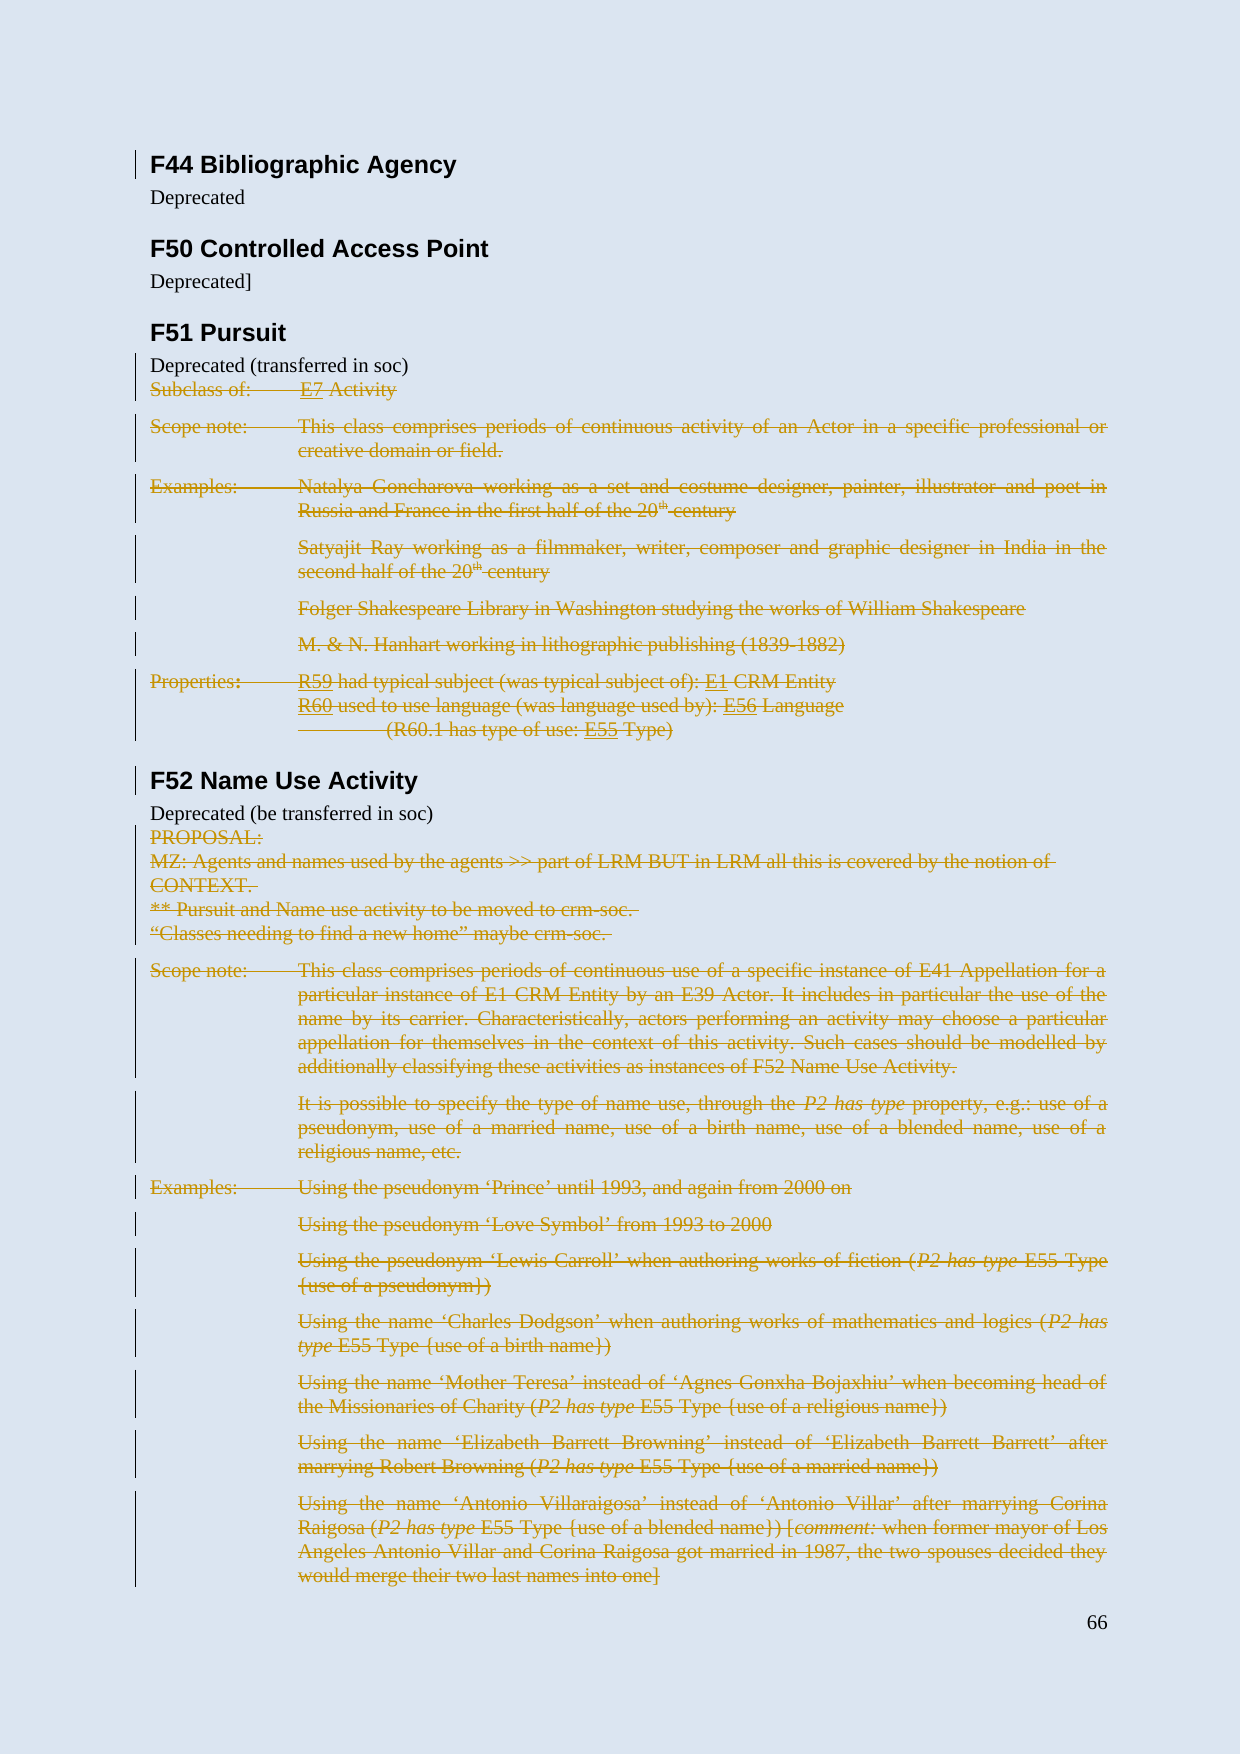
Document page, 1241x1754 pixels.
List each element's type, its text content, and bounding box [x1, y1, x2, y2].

subtitle F44 Bibliographic Agency [150, 150, 1108, 179]
subtitle F50 Controlled Access Point [150, 234, 1108, 263]
subtitle F51 Pursuit [150, 318, 1108, 347]
text Deprecated] [150, 269, 1108, 293]
text Deprecated (be transferred in soc) [150, 801, 1108, 825]
text Deprecated (transferred in soc) [150, 353, 1108, 377]
text Deprecated [150, 185, 1108, 209]
subtitle F52 Name Use Activity [150, 766, 1108, 795]
